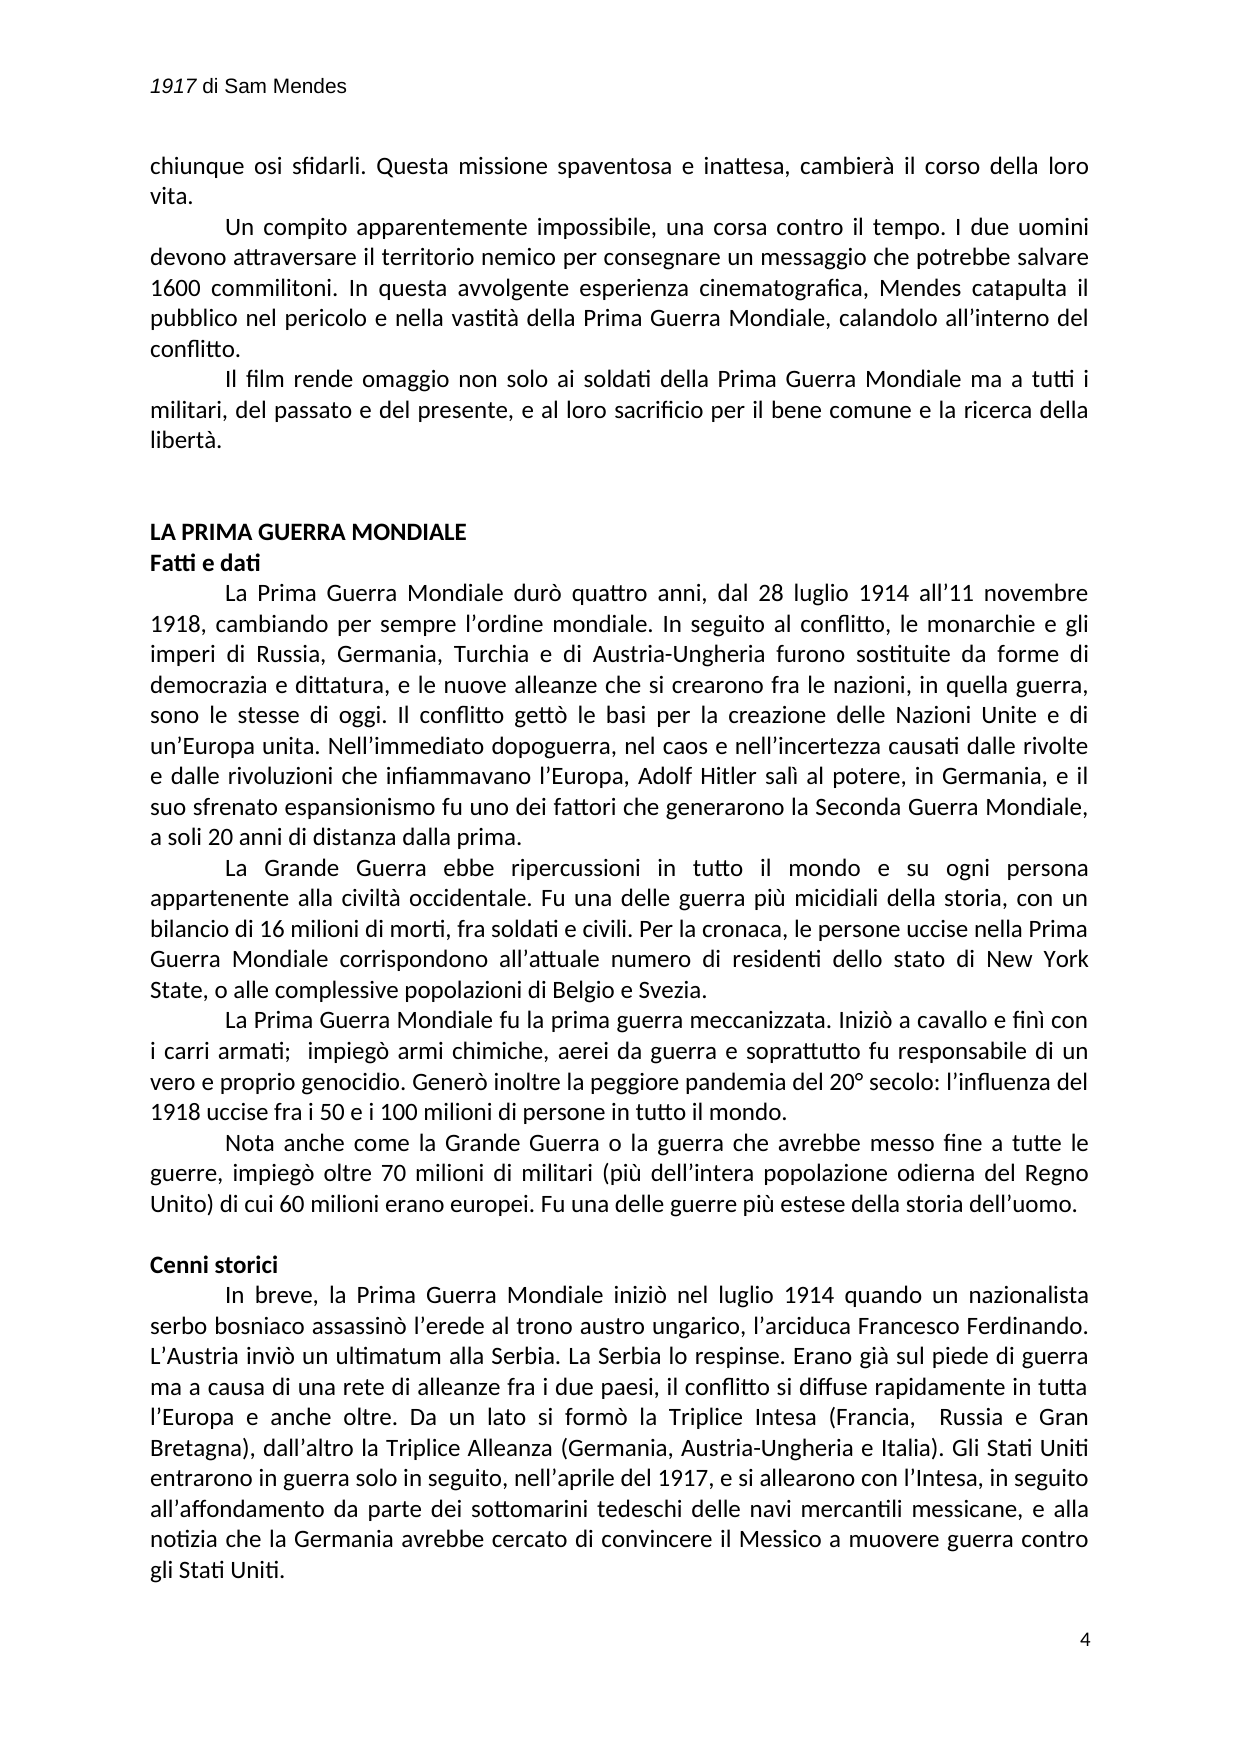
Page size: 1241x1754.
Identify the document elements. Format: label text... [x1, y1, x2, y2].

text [150, 150, 1090, 211]
text In breve, la Prima Guerra Mondiale iniziò nel luglio 1914 quando un nazionalista serbo bosniaco assassinò l’erede al trono austro ungarico, l’arciduca Francesco Ferdinando. L’Austria inviò un ultimatum alla Serbia. La Serbia lo respinse. Erano già sul piede di guerra ma a causa di una rete di alleanze fra i due paesi, il conflitto si diffuse rapidamente in tutta l’Europa e anche oltre. Da un lato si formò la Triplice Intesa (Francia, Russia e Gran Bretagna), dall’altro la Triplice Alleanza (Germania, Austria-Ungheria e Italia). Gli Stati Uniti entrarono in guerra solo in seguito, nell’aprile del 1917, e si allearono con l’Intesa, in seguito all’affondamento da parte dei sottomarini tedeschi delle navi mercantili messicane, e alla notizia che la Germania avrebbe cercato di convincere il Messico a muovere guerra contro gli Stati Uniti. [150, 1279, 1090, 1584]
text La Prima Guerra Mondiale fu la prima guerra meccanizzata. Iniziò a cavallo e finì con i carri armati; impiegò armi chimiche, aerei da guerra e soprattutto fu responsabile di un vero e proprio genocidio. Generò inoltre la peggiore pandemia del 20° secolo: l’influenza del 1918 uccise fra i 50 e i 100 milioni di persone in tutto il mondo. [150, 1004, 1090, 1127]
text Il film rende omaggio non solo ai soldati della Prima Guerra Mondiale ma a tutti i militari, del passato e del presente, e al loro sacrificio per il bene comune e la ricerca della libertà. [150, 364, 1090, 455]
text La Prima Guerra Mondiale durò quattro anni, dal 28 luglio 1914 all’11 novembre 1918, cambiando per sempre l’ordine mondiale. In seguito al conflitto, le monarchie e gli imperi di Russia, Germania, Turchia e di Austria-Ungheria furono sostituite da forme di democrazia e dittatura, e le nuove alleanze che si crearono fra le nazioni, in quella guerra, sono le stesse di oggi. Il conflitto gettò le basi per la creazione delle Nazioni Unite e di un’Europa unita. Nell’immediato dopoguerra, nel caos e nell’incertezza causati dalle rivolte e dalle rivoluzioni che infiammavano l’Europa, Adolf Hitler salì al potere, in Germania, e il suo sfrenato espansionismo fu uno dei fattori che generarono la Seconda Guerra Mondiale, a soli 20 anni di distanza dalla prima. [150, 577, 1090, 852]
text La Grande Guerra ebbe ripercussioni in tutto il mondo e su ogni persona appartenente alla civiltà occidentale. Fu una delle guerra più micidiali della storia, con un bilancio di 16 milioni di morti, fra soldati e civili. Per la cronaca, le persone uccise nella Prima Guerra Mondiale corrispondono all’attuale numero di residenti dello stato di New York State, o alle complessive popolazioni di Belgio e Svezia. [150, 852, 1090, 1004]
text Un compito apparentemente impossibile, una corsa contro il tempo. I due uomini devono attraversare il territorio nemico per consegnare un messaggio che potrebbe salvare 1600 commilitoni. In questa avvolgente esperienza cinematografica, Mendes catapulta il pubblico nel pericolo e nella vastità della Prima Guerra Mondiale, calandolo all’interno del conflitto. [150, 211, 1090, 364]
text Fatti e dati [150, 547, 1090, 577]
text LA PRIMA GUERRA MONDIALE [150, 516, 1090, 547]
text Nota anche come la Grande Guerra o la guerra che avrebbe messo fine a tutte le guerre, impiegò oltre 70 milioni di militari (più dell’intera popolazione odierna del Regno Unito) di cui 60 milioni erano europei. Fu una delle guerre più estese della storia dell’uomo. [150, 1127, 1090, 1218]
text Cenni storici [150, 1249, 1090, 1279]
